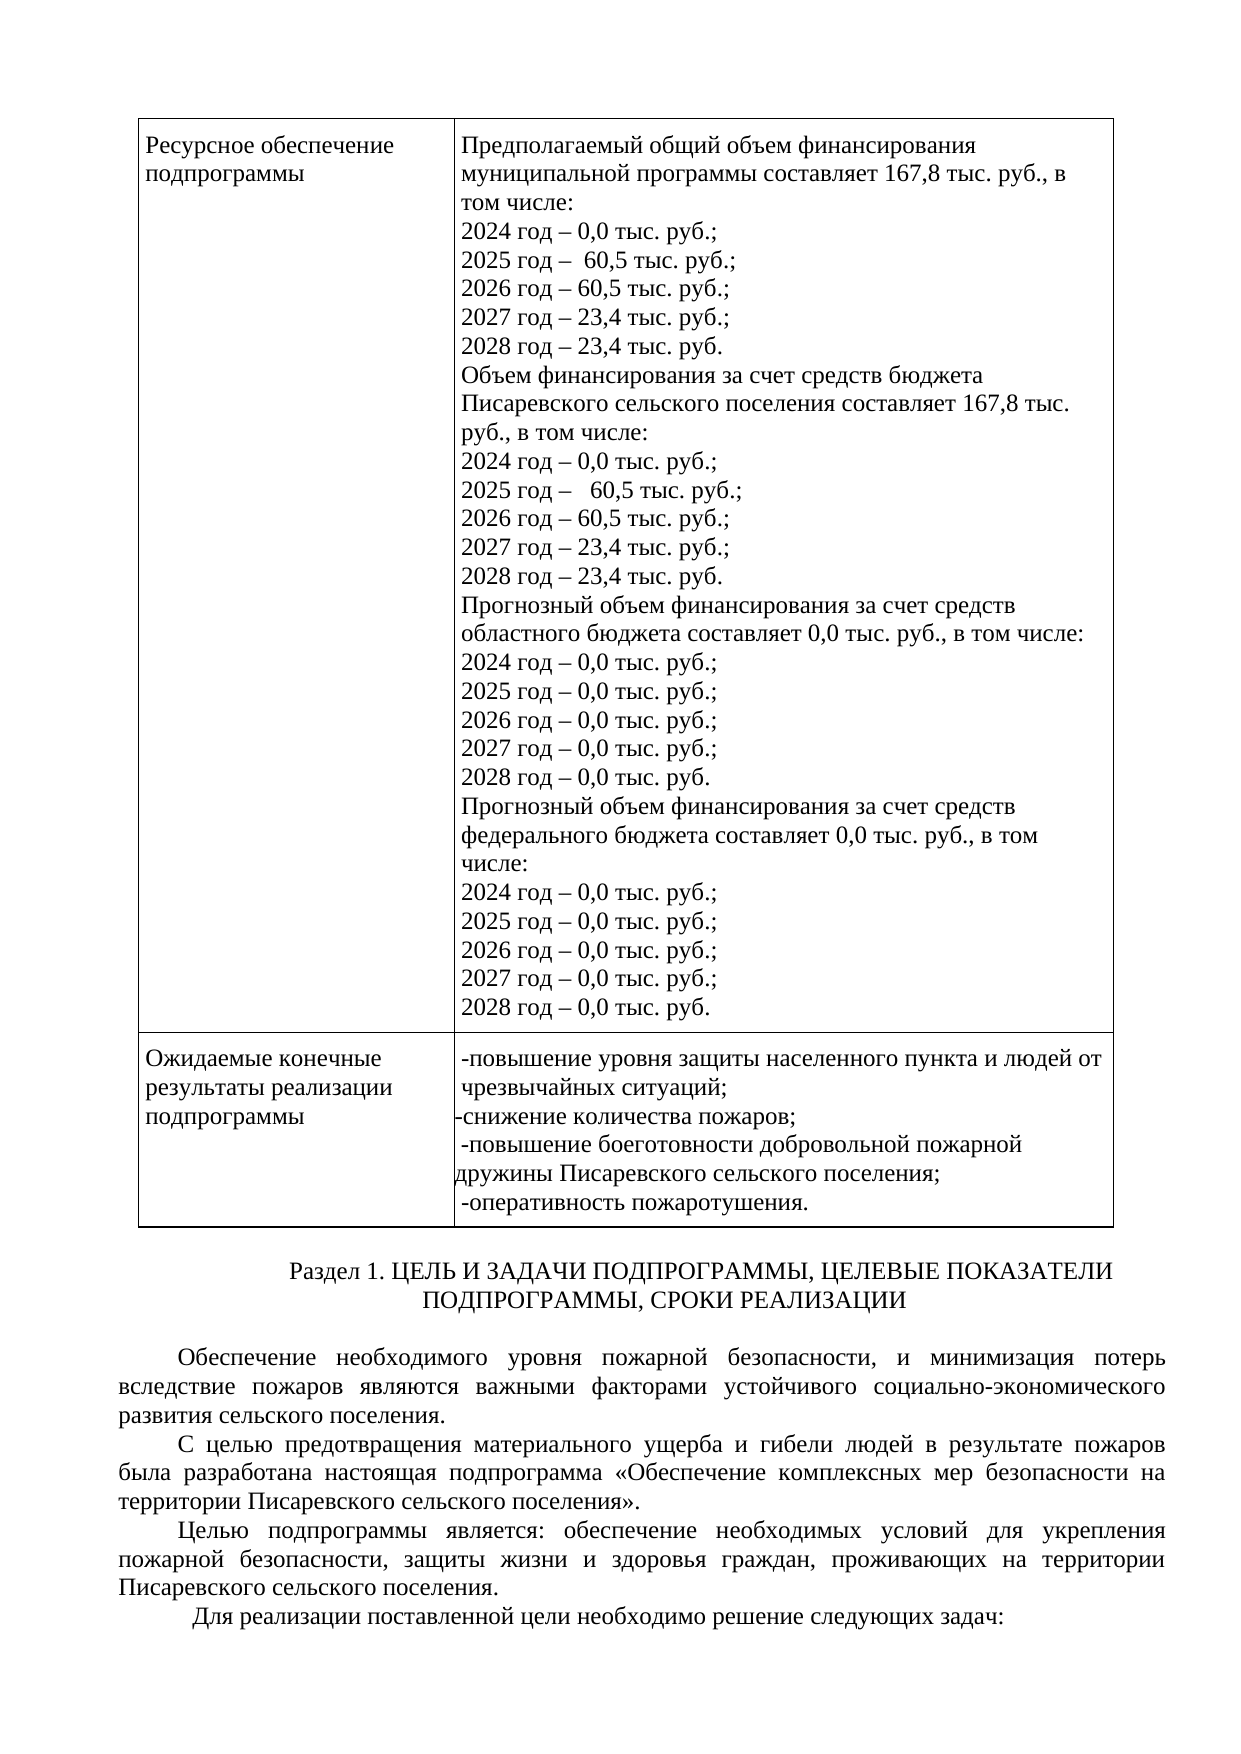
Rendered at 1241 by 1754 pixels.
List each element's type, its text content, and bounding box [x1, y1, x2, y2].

text Целью подпрограммы является: обеспечение необходимых условий для укрепления пожарной безопасности, защиты жизни и здоровья граждан, проживающих на территории Писаревского сельского поселения. [118, 1515, 1167, 1601]
text Раздел 1. ЦЕЛЬ И ЗАДАЧИ ПОДПРОГРАММЫ, ЦЕЛЕВЫЕ ПОКАЗАТЕЛИ ПОДПРОГРАММЫ, СРОКИ РЕАЛИЗАЦИИ [177, 1256, 1152, 1314]
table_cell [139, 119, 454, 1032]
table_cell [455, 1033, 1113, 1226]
text Обеспечение необходимого уровня пожарной безопасности, и минимизация потерь вследствие пожаров являются важными факторами устойчивого социально-экономического развития сельского поселения. [118, 1342, 1167, 1429]
text С целью предотвращения материального ущерба и гибели людей в результате пожаров была разработана настоящая подпрограмма «Обеспечение комплексных мер безопасности на территории Писаревского сельского поселения». [118, 1429, 1167, 1515]
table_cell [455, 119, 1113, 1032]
text Для реализации поставленной цели необходимо решение следующих задач: [118, 1601, 1167, 1630]
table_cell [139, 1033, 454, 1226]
